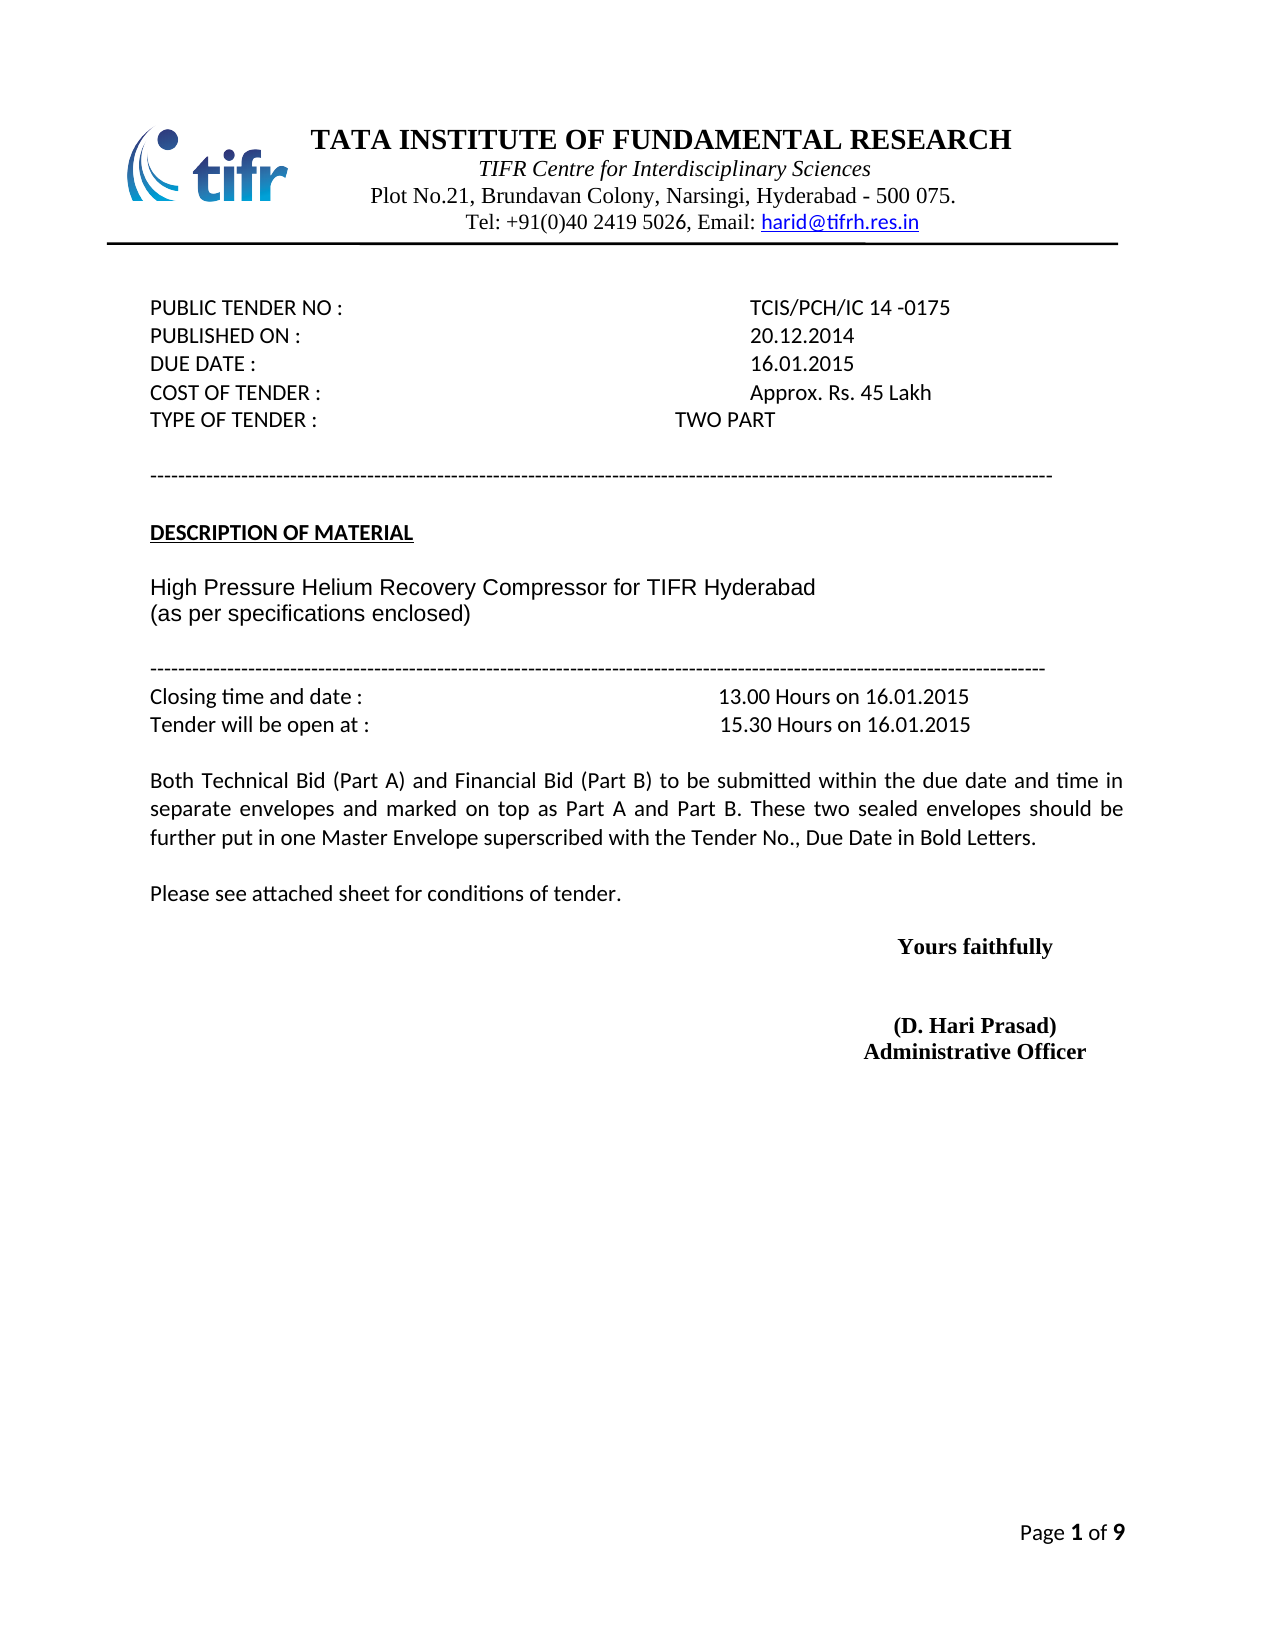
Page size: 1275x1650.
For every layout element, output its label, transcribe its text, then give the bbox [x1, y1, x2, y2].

text COST OF TENDER : Approx. Rs. 45 Lakh [150, 378, 1125, 406]
text DESCRIPTION OF MATERIAL [150, 518, 1125, 546]
text (D. Hari Prasad) [825, 1012, 1125, 1038]
text TATA INSTITUTE OF FUNDAMENTAL RESEARCH [298, 122, 1125, 155]
text PUBLISHED ON : 20.12.2014 [150, 322, 1125, 349]
picture [118, 120, 298, 208]
text Yours faithfully [825, 933, 1125, 959]
text Tel: +91(0)40 2419 5026, Email: harid@tifrh.res.in [150, 208, 1125, 235]
text --------------------------------------------------------------------------------------------------------------------------------- [150, 462, 1125, 490]
text DUE DATE : 16.01.2015 [150, 349, 1125, 378]
text High Pressure Helium Recovery Compressor for TIFR Hyderabad [150, 574, 1125, 600]
text Please see attached sheet for conditions of tender. [150, 879, 1125, 907]
text TIFR Centre for Interdisciplinary Sciences [298, 155, 1125, 182]
text Both Technical Bid (Part A) and Financial Bid (Part B) to be submitted within the due date and time in separate envelopes and marked on top as Part A and Part B. These two sealed envelopes should be further put in one Master Envelope superscribed with the Tender No., Due Date in Bold Letters. [150, 767, 1125, 851]
text -------------------------------------------------------------------------------------------------------------------------------- [150, 654, 1125, 682]
text Plot No.21, Brundavan Colony, Narsingi, Hyderabad - 500 075. [298, 182, 1125, 208]
text (as per specifications enclosed) [150, 600, 1125, 626]
text TYPE OF TENDER : TWO PART [150, 406, 1125, 434]
text PUBLIC TENDER NO : TCIS/PCH/IC 14 -0175 [150, 293, 1125, 322]
text Administrative Officer [825, 1038, 1125, 1065]
text Closing time and date : 13.00 Hours on 16.01.2015 [150, 682, 1125, 711]
text Tender will be open at : 15.30 Hours on 16.01.2015 [150, 711, 1125, 738]
